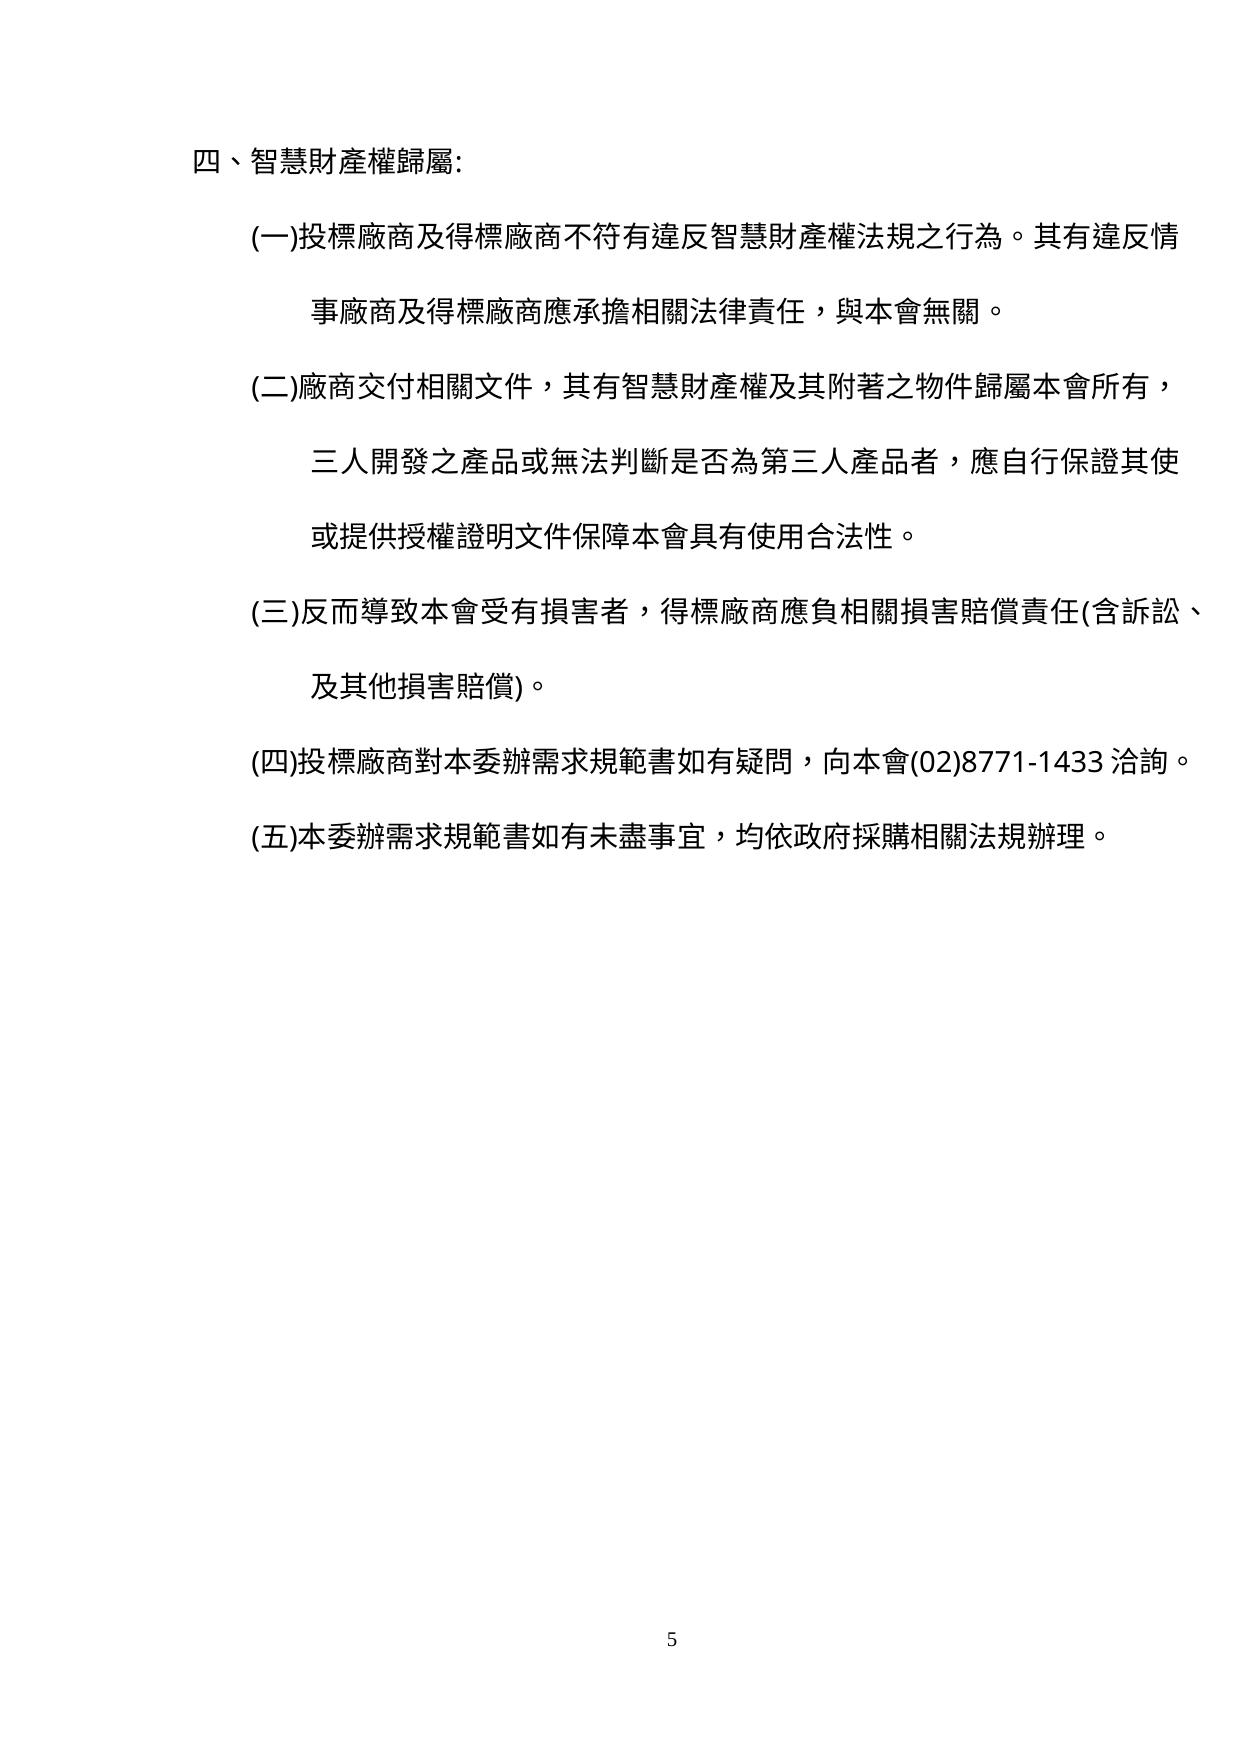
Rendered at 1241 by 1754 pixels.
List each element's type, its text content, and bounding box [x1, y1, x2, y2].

text (三)反而導致本會受有損害者，得標廠商應負相關損害賠償責任(含訴訟、及其他損害賠償)。 [251, 572, 1181, 722]
text (五)本委辦需求規範書如有未盡事宜，均依政府採購相關法規辦理。 [251, 797, 1181, 872]
text (一)投標廠商及得標廠商不符有違反智慧財產權法規之行為。其有違反情事廠商及得標廠商應承擔相關法律責任，與本會無關。 [251, 197, 1181, 347]
text 四、智慧財產權歸屬: [192, 122, 1181, 197]
text (四)投標廠商對本委辦需求規範書如有疑問，向本會(02)8771-1433洽詢。 [251, 722, 1181, 797]
text (二)廠商交付相關文件，其有智慧財產權及其附著之物件歸屬本會所有，三人開發之產品或無法判斷是否為第三人產品者，應自行保證其使或提供授權證明文件保障本會具有使用合法性。 [251, 347, 1181, 572]
